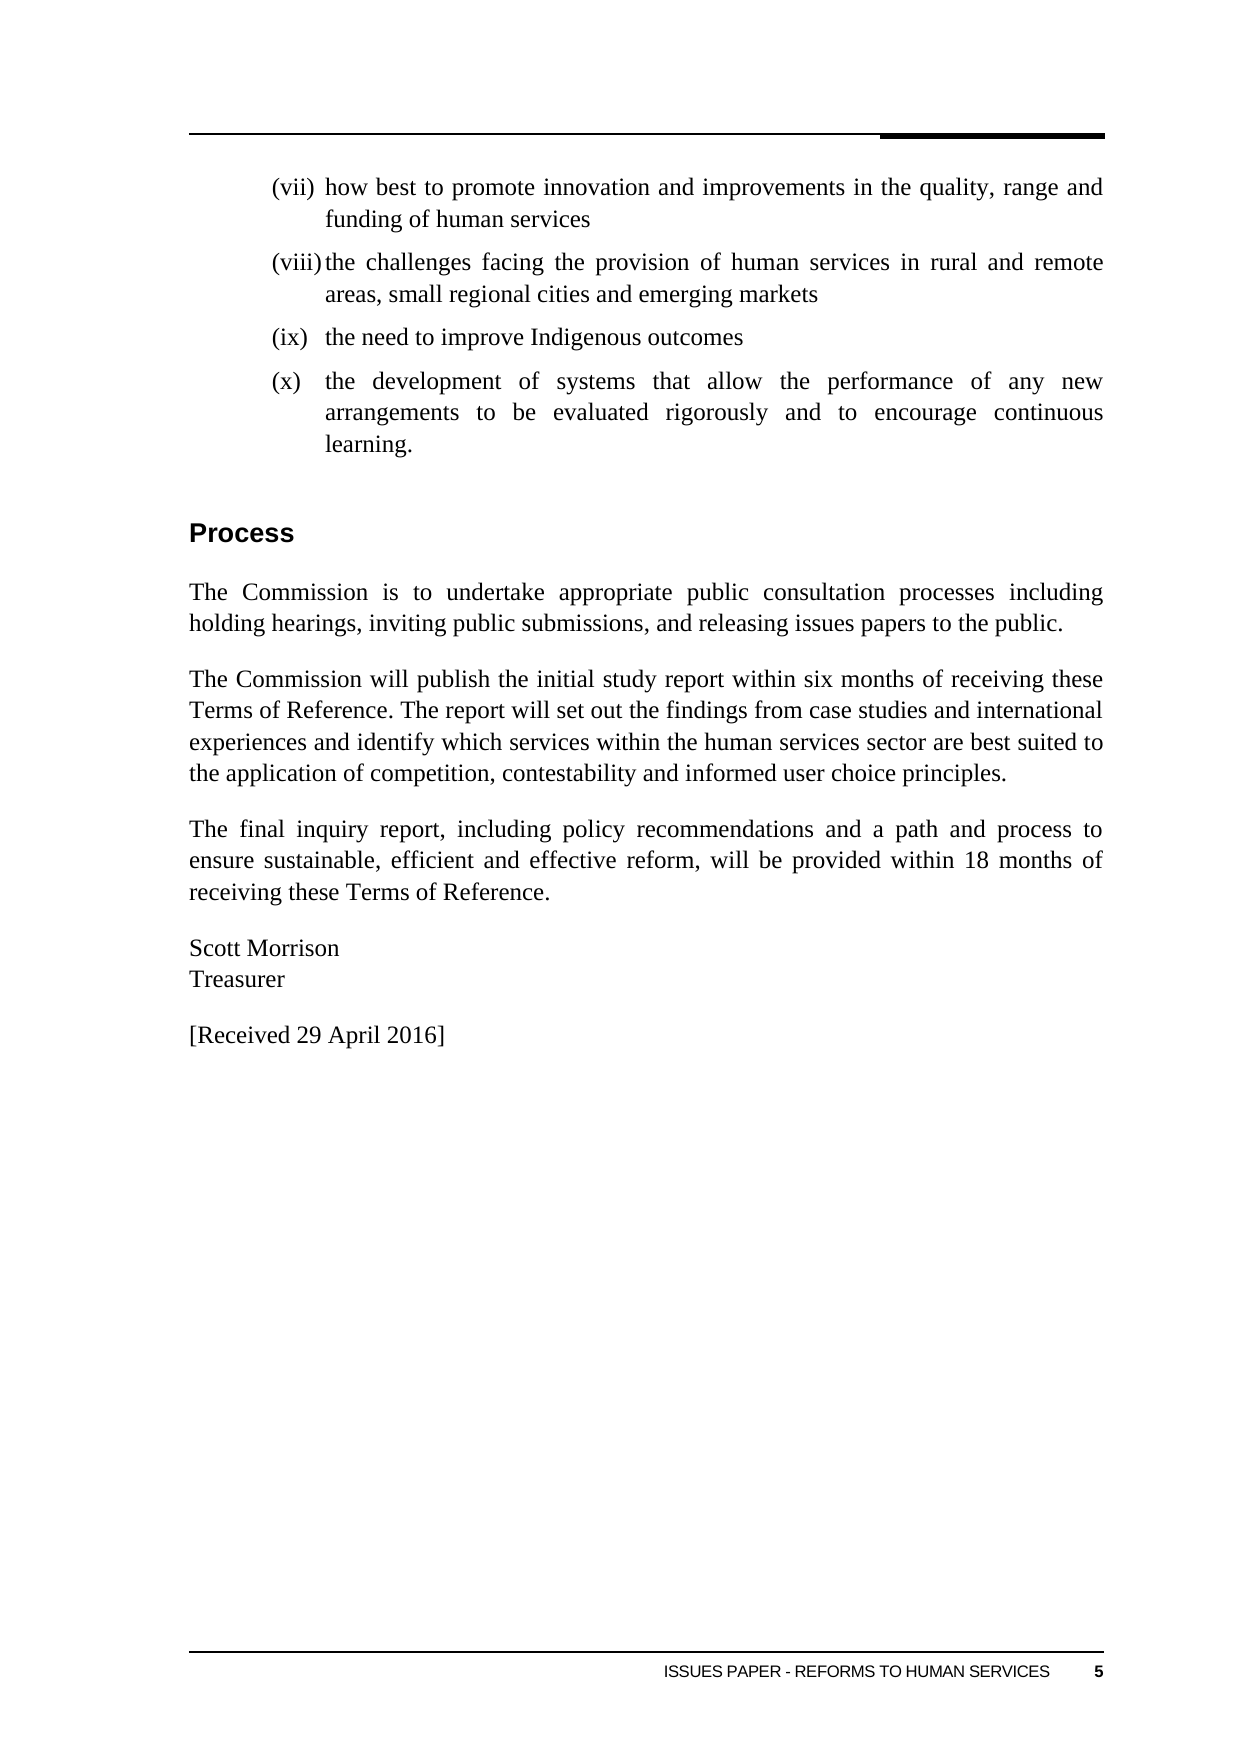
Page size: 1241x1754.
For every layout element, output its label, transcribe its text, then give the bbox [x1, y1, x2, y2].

text The Commission is to undertake appropriate public consultation processes including holding hearings, inviting public submissions, and releasing issues papers to the public. [189, 574, 1104, 637]
list how best to promote innovation and improvements in the quality, range and funding of human services [272, 170, 1104, 232]
text The final inquiry report, including policy recommendations and a path and process to ensure sustainable, efficient and effective reform, will be provided within 18 months of receiving these Terms of Reference. [189, 812, 1104, 905]
text Treasurer [189, 962, 1104, 993]
list the development of systems that allow the performance of any new arrangements to be evaluated rigorously and to encourage continuous learning. [272, 364, 1104, 457]
text [Received 29 April 2016] [189, 1018, 1104, 1049]
list the challenges facing the provision of human services in rural and remote areas, small regional cities and emerging markets [272, 245, 1104, 307]
text Scott Morrison [189, 930, 1104, 962]
subtitle Process [189, 516, 1104, 549]
list the need to improve Indigenous outcomes [272, 320, 1104, 351]
text The Commission will publish the initial study report within six months of receiving these Terms of Reference. The report will set out the findings from case studies and international experiences and identify which services within the human services sector are best suited to the application of competition, contestability and informed user choice principles. [189, 662, 1104, 787]
